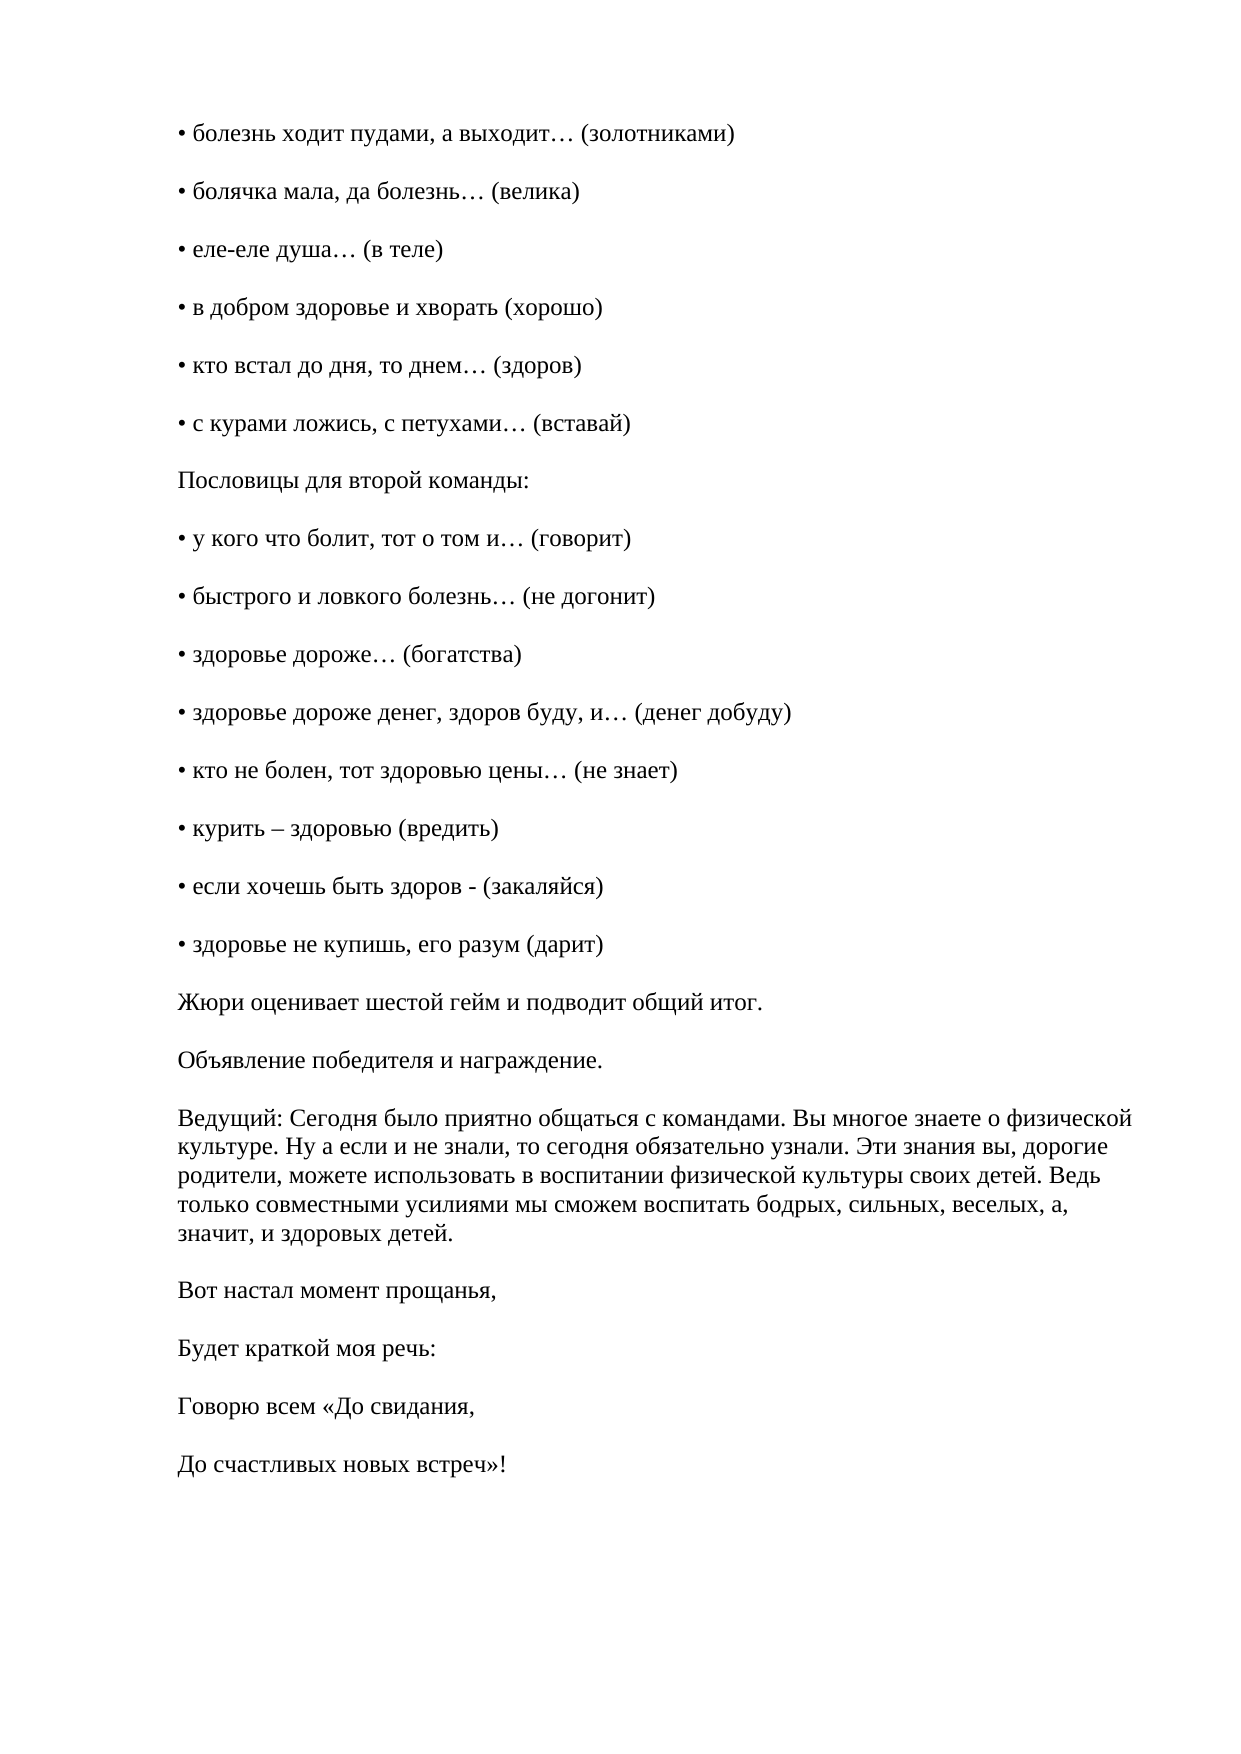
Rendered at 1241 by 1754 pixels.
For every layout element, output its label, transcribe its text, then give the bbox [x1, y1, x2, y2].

text • еле-еле душа… (в теле) [177, 234, 1152, 263]
text • если хочешь быть здоров - (закаляйся) [177, 871, 1152, 900]
text Жюри оценивает шестой гейм и подводит общий итог. [177, 987, 1152, 1016]
text • болезнь ходит пудами, а выходит… (золотниками) [177, 118, 1152, 147]
text Вот настал момент прощанья, [177, 1276, 1152, 1304]
text • кто встал до дня, то днем… (здоров) [177, 350, 1152, 378]
text • у кого что болит, тот о том и… (говорит) [177, 523, 1152, 552]
text Пословицы для второй команды: [177, 466, 1152, 494]
text • кто не болен, тот здоровью цены… (не знает) [177, 755, 1152, 784]
text • курить – здоровью (вредить) [177, 813, 1152, 842]
text Говорю всем «До свидания, [177, 1391, 1152, 1420]
text • в добром здоровье и хворать (хорошо) [177, 292, 1152, 321]
text • здоровье не купишь, его разум (дарит) [177, 929, 1152, 958]
text • здоровье дороже денег, здоров буду, и… (денег добуду) [177, 697, 1152, 726]
text • здоровье дороже… (богатства) [177, 639, 1152, 668]
text Объявление победителя и награждение. [177, 1045, 1152, 1073]
text • быстрого и ловкого болезнь… (не догонит) [177, 581, 1152, 610]
text • с курами ложись, с петухами… (вставай) [177, 408, 1152, 436]
text Будет краткой моя речь: [177, 1333, 1152, 1362]
text • болячка мала, да болезнь… (велика) [177, 176, 1152, 205]
text Ведущий: Сегодня было приятно общаться с командами. Вы многое знаете о физической культуре. Ну а если и не знали, то сегодня обязательно узнали. Эти знания вы, дорогие родители, можете использовать в воспитании физической культуры своих детей. Ведь только совместными усилиями мы сможем воспитать бодрых, сильных, веселых, а, значит, и здоровых детей. [177, 1103, 1152, 1246]
text До счастливых новых встреч»! [177, 1449, 1152, 1478]
